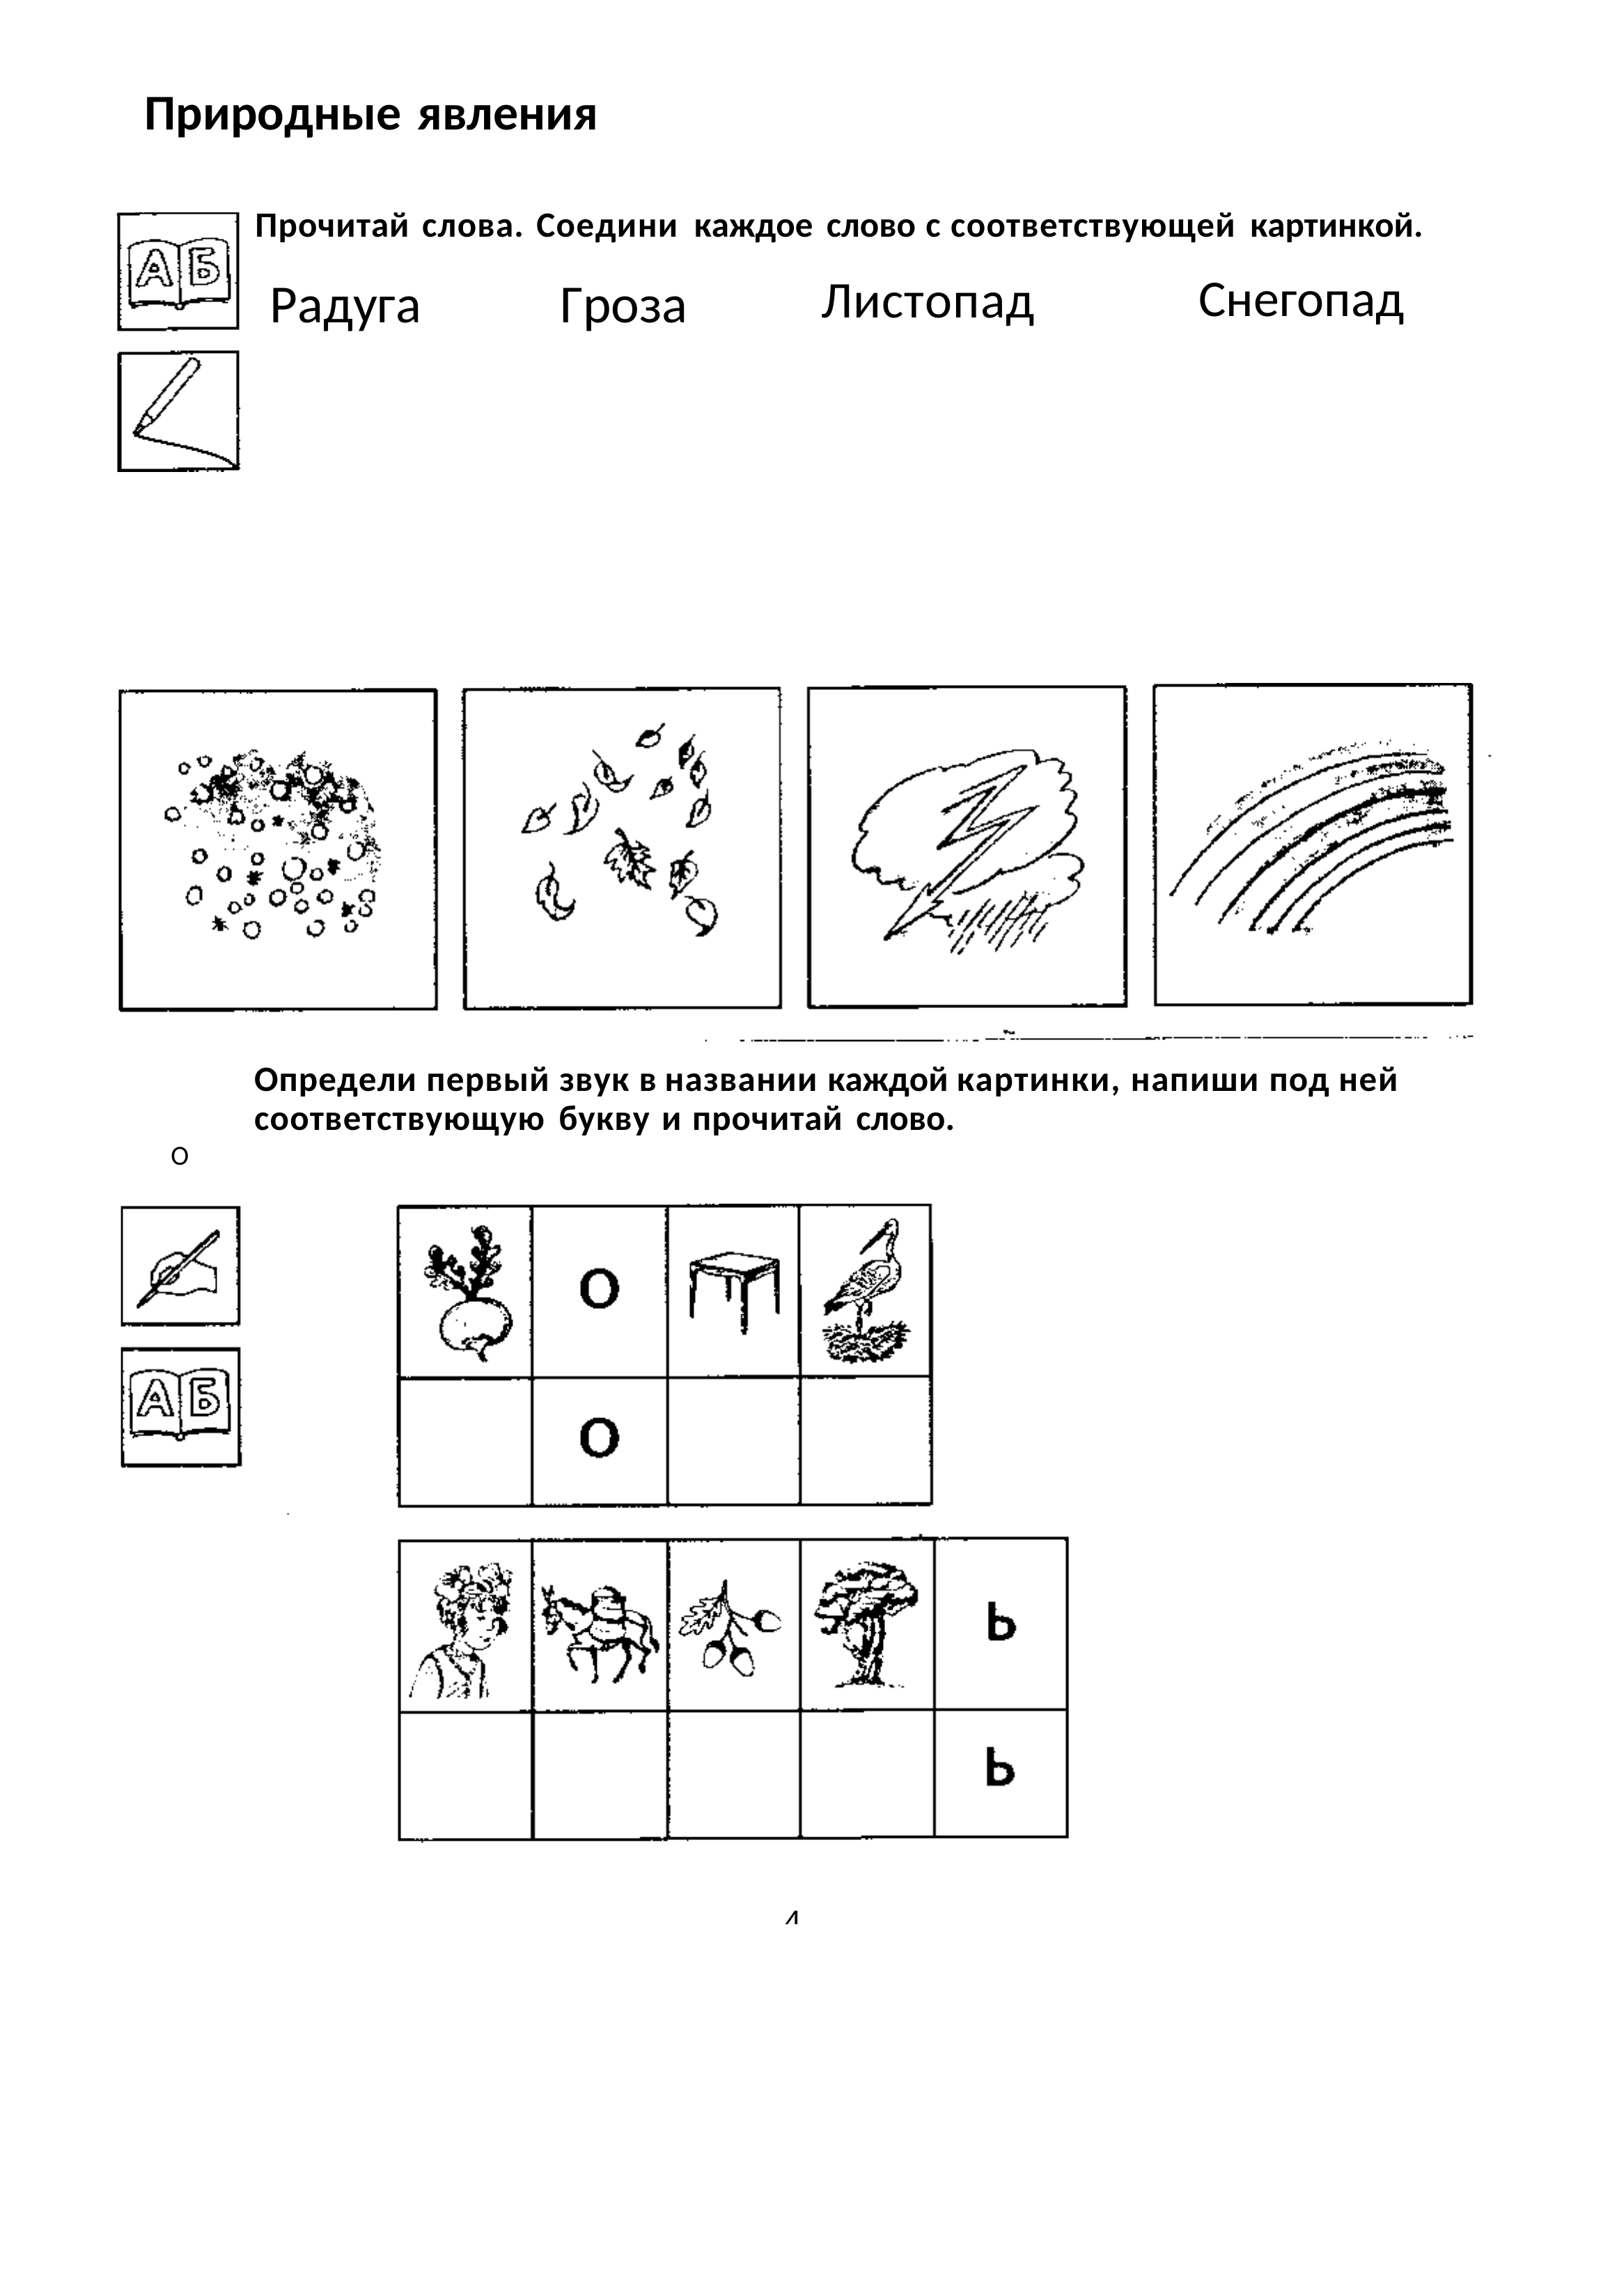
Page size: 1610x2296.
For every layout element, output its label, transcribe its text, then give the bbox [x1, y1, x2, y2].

text Природные явления [144, 84, 1531, 141]
text Определи первый звук в названии каждой картинки, напиши под ней соответствующую букву и прочитай слово. [254, 1060, 1531, 1140]
picture [120, 1204, 1069, 1843]
picture [118, 683, 1492, 1041]
text Прочитай слова. Соедини каждое слово с соответствующей картинкой. [253, 202, 1425, 246]
text О [171, 1140, 1531, 1171]
picture [116, 212, 241, 472]
text Радуга Гроза Листопад Снегопад [241, 266, 1531, 336]
